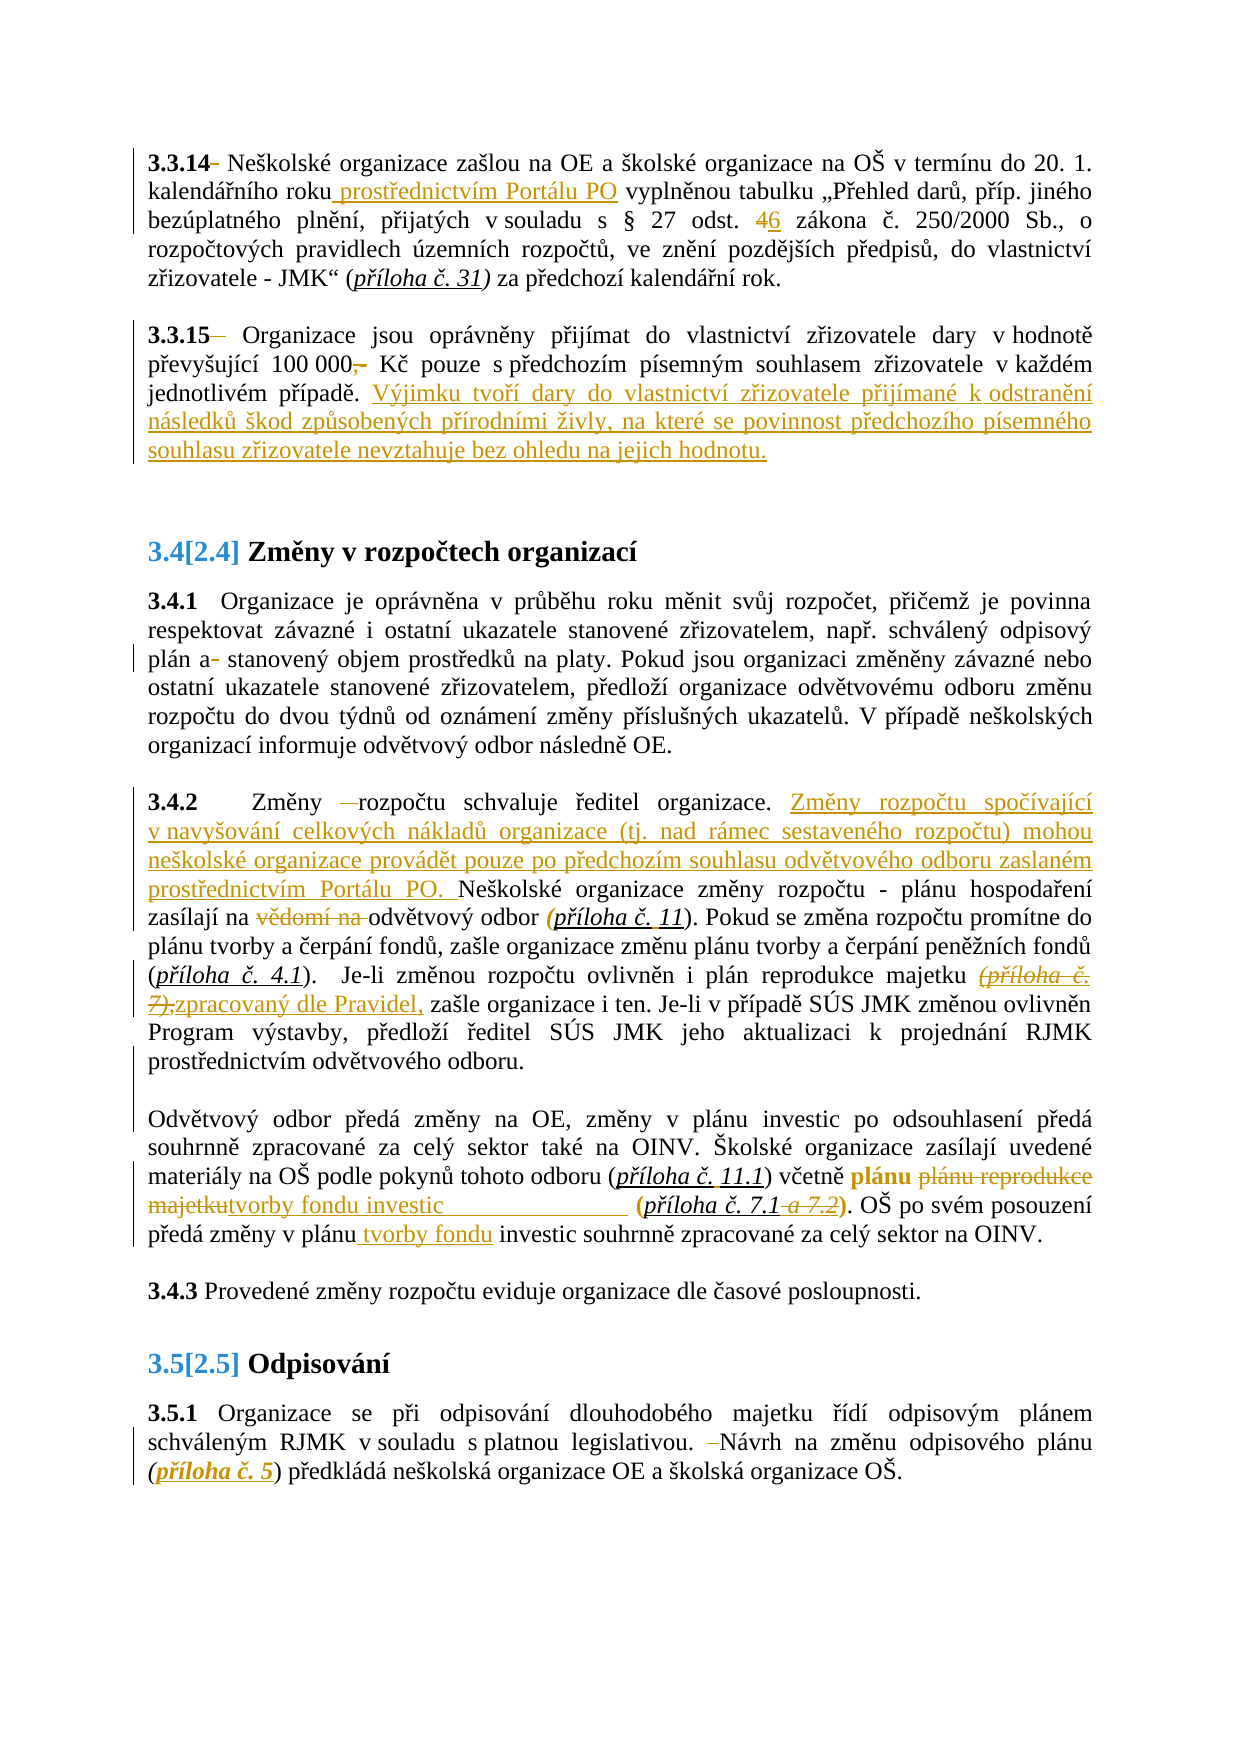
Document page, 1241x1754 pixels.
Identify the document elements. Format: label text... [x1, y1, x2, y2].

text 3.3.14 Neškolské organizace zašlou na OE a školské organizace na OŠ v termínu do 20. 1. kalendářního roku vyplněnou tabulku „Přehled darů, příp. jiného bezúplatného plnění, přijatých v souladu s § 27 odst. zákona č. 250/2000 Sb., o rozpočtových pravidlech územních rozpočtů, ve znění pozdějších předpisů, do vlastnictví zřizovatele - JMK“ (příloha č. 31) za předchozí kalendářní rok. [148, 148, 1093, 291]
text Změny v rozpočtech organizací [148, 534, 1093, 567]
text 3.5.1 Organizace se při odpisování dlouhodobého majetku řídí odpisovým plánem schváleným RJMK v souladu s platnou legislativou. Návrh na změnu odpisového plánu (příloha č. 5) předkládá neškolská organizace OE a školská organizace OŠ. [148, 1398, 1093, 1485]
text 3.4.2 Změny rozpočtu schvaluje ředitel organizace. Neškolské organizace změny rozpočtu - plánu hospodaření zasílají na odvětvový odbor (příloha č.11). Pokud se změna rozpočtu promítne do plánu tvorby a čerpání fondů, zašle organizace změnu plánu tvorby a čerpání peněžních fondů (příloha č. 4.1). Je-li změnou rozpočtu ovlivněn i plán reprodukce majetku zašle organizace i ten. Je-li v případě SÚS JMK změnou ovlivněn Program výstavby, předloží ředitel SÚS JMK jeho aktualizaci k projednání RJMK prostřednictvím odvětvového odboru. [148, 787, 1093, 841]
text 3.3.15 Organizace jsou oprávněny přijímat do vlastnictví zřizovatele dary v hodnotě převyšující 100 000 Kč pouze s předchozím písemným souhlasem zřizovatele v každém jednotlivém případě. [148, 320, 1093, 464]
text Odvětvový odbor předá změny na OE, změny v plánu investic po odsouhlasení předá souhrnně zpracované za celý sektor také na OINV. Školské organizace zasílají uvedené materiály na OŠ podle pokynů tohoto odboru (příloha č. 11.1) včetně plánu (příloha č. 7.1). OŠ po svém posouzení předá změny v plánu investic souhrnně zpracované za celý sektor na OINV. [148, 1104, 1093, 1247]
text Odpisování [148, 1346, 1093, 1380]
text 3.4.1 Organizace je oprávněna v průběhu roku měnit svůj rozpočet, přičemž je povinna respektovat závazné i ostatní ukazatele stanovené zřizovatelem, např. schválený odpisový plán a stanovený objem prostředků na platy. Pokud jsou organizaci změněny závazné nebo ostatní ukazatele stanovené zřizovatelem, předloží organizace odvětvovému odboru změnu rozpočtu do dvou týdnů od oznámení změny příslušných ukazatelů. V případě neškolských organizací informuje odvětvový odbor následně OE. [148, 586, 1093, 759]
text 3.4.3 Provedené změny rozpočtu eviduje organizace dle časové posloupnosti. [148, 1276, 1093, 1305]
text 3.4.2 Změny rozpočtu schvaluje ředitel organizace. Neškolské organizace změny rozpočtu - plánu hospodaření zasílají na odvětvový odbor (příloha č.11). Pokud se změna rozpočtu promítne do plánu tvorby a čerpání fondů, zašle organizace změnu plánu tvorby a čerpání peněžních fondů (příloha č. 4.1). Je-li změnou rozpočtu ovlivněn i plán reprodukce majetku zašle organizace i ten. Je-li v případě SÚS JMK změnou ovlivněn Program výstavby, předloží ředitel SÚS JMK jeho aktualizaci k projednání RJMK prostřednictvím odvětvového odboru. [148, 871, 1093, 1075]
